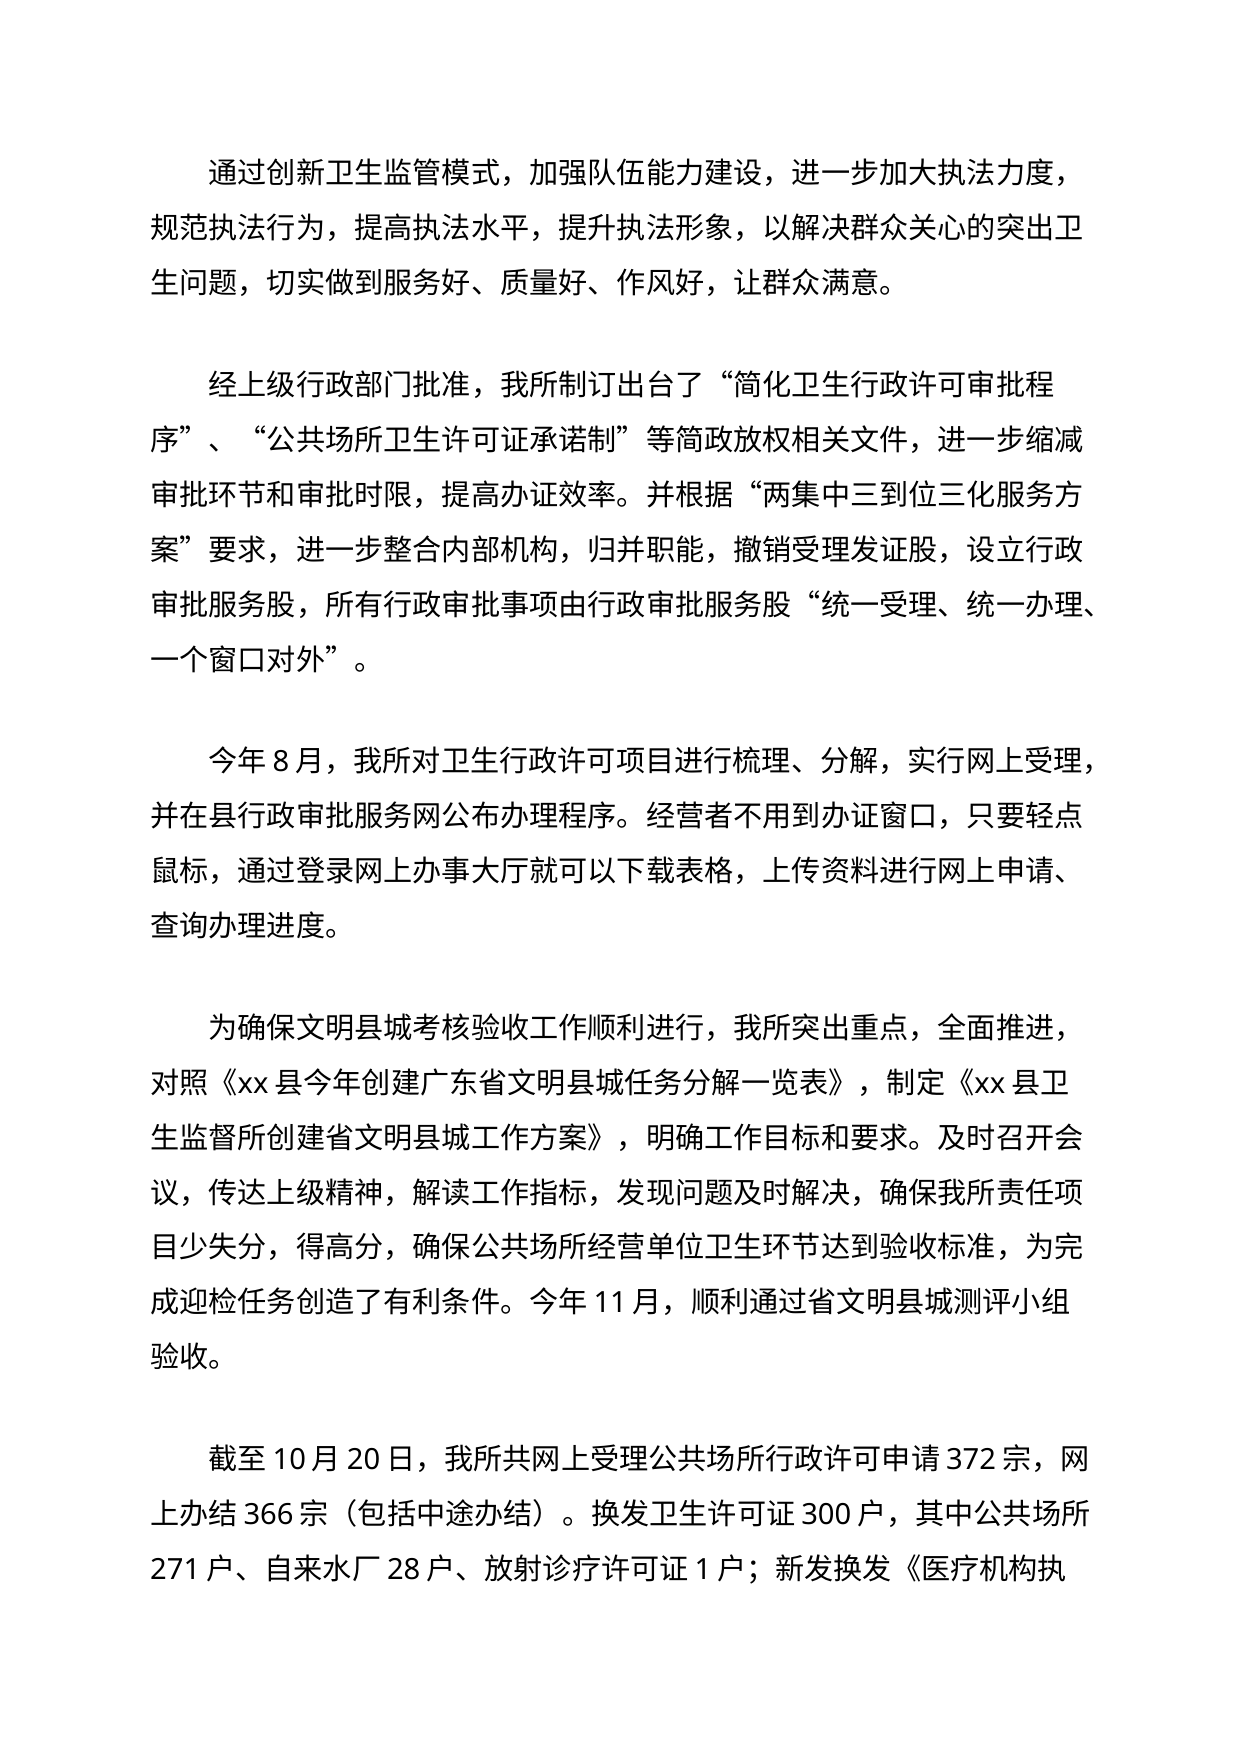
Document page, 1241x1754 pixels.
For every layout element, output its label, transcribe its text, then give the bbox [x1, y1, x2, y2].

text 为确保文明县城考核验收工作顺利进行，我所突出重点，全面推进，对照《xx县今年创建广东省文明县城任务分解一览表》，制定《xx县卫生监督所创建省文明县城工作方案》，明确工作目标和要求。及时召开会议，传达上级精神，解读工作指标，发现问题及时解决，确保我所责任项目少失分，得高分，确保公共场所经营单位卫生环节达到验收标准，为完成迎检任务创造了有利条件。今年11月，顺利通过省文明县城测评小组验收。 [150, 1004, 1090, 1376]
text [150, 1436, 1090, 1588]
text 今年8月，我所对卫生行政许可项目进行梳理、分解，实行网上受理，并在县行政审批服务网公布办理程序。经营者不用到办证窗口，只要轻点鼠标，通过登录网上办事大厅就可以下载表格，上传资料进行网上申请、查询办理进度。 [150, 738, 1090, 945]
text 通过创新卫生监管模式，加强队伍能力建设，进一步加大执法力度，规范执法行为，提高执法水平，提升执法形象，以解决群众关心的突出卫生问题，切实做到服务好、质量好、作风好，让群众满意。 [150, 150, 1090, 302]
text 经上级行政部门批准，我所制订出台了“简化卫生行政许可审批程序”、“公共场所卫生许可证承诺制”等简政放权相关文件，进一步缩减审批环节和审批时限，提高办证效率。并根据“两集中三到位三化服务方案”要求，进一步整合内部机构，归并职能，撤销受理发证股，设立行政审批服务股，所有行政审批事项由行政审批服务股“统一受理、统一办理、一个窗口对外”。 [150, 362, 1090, 678]
